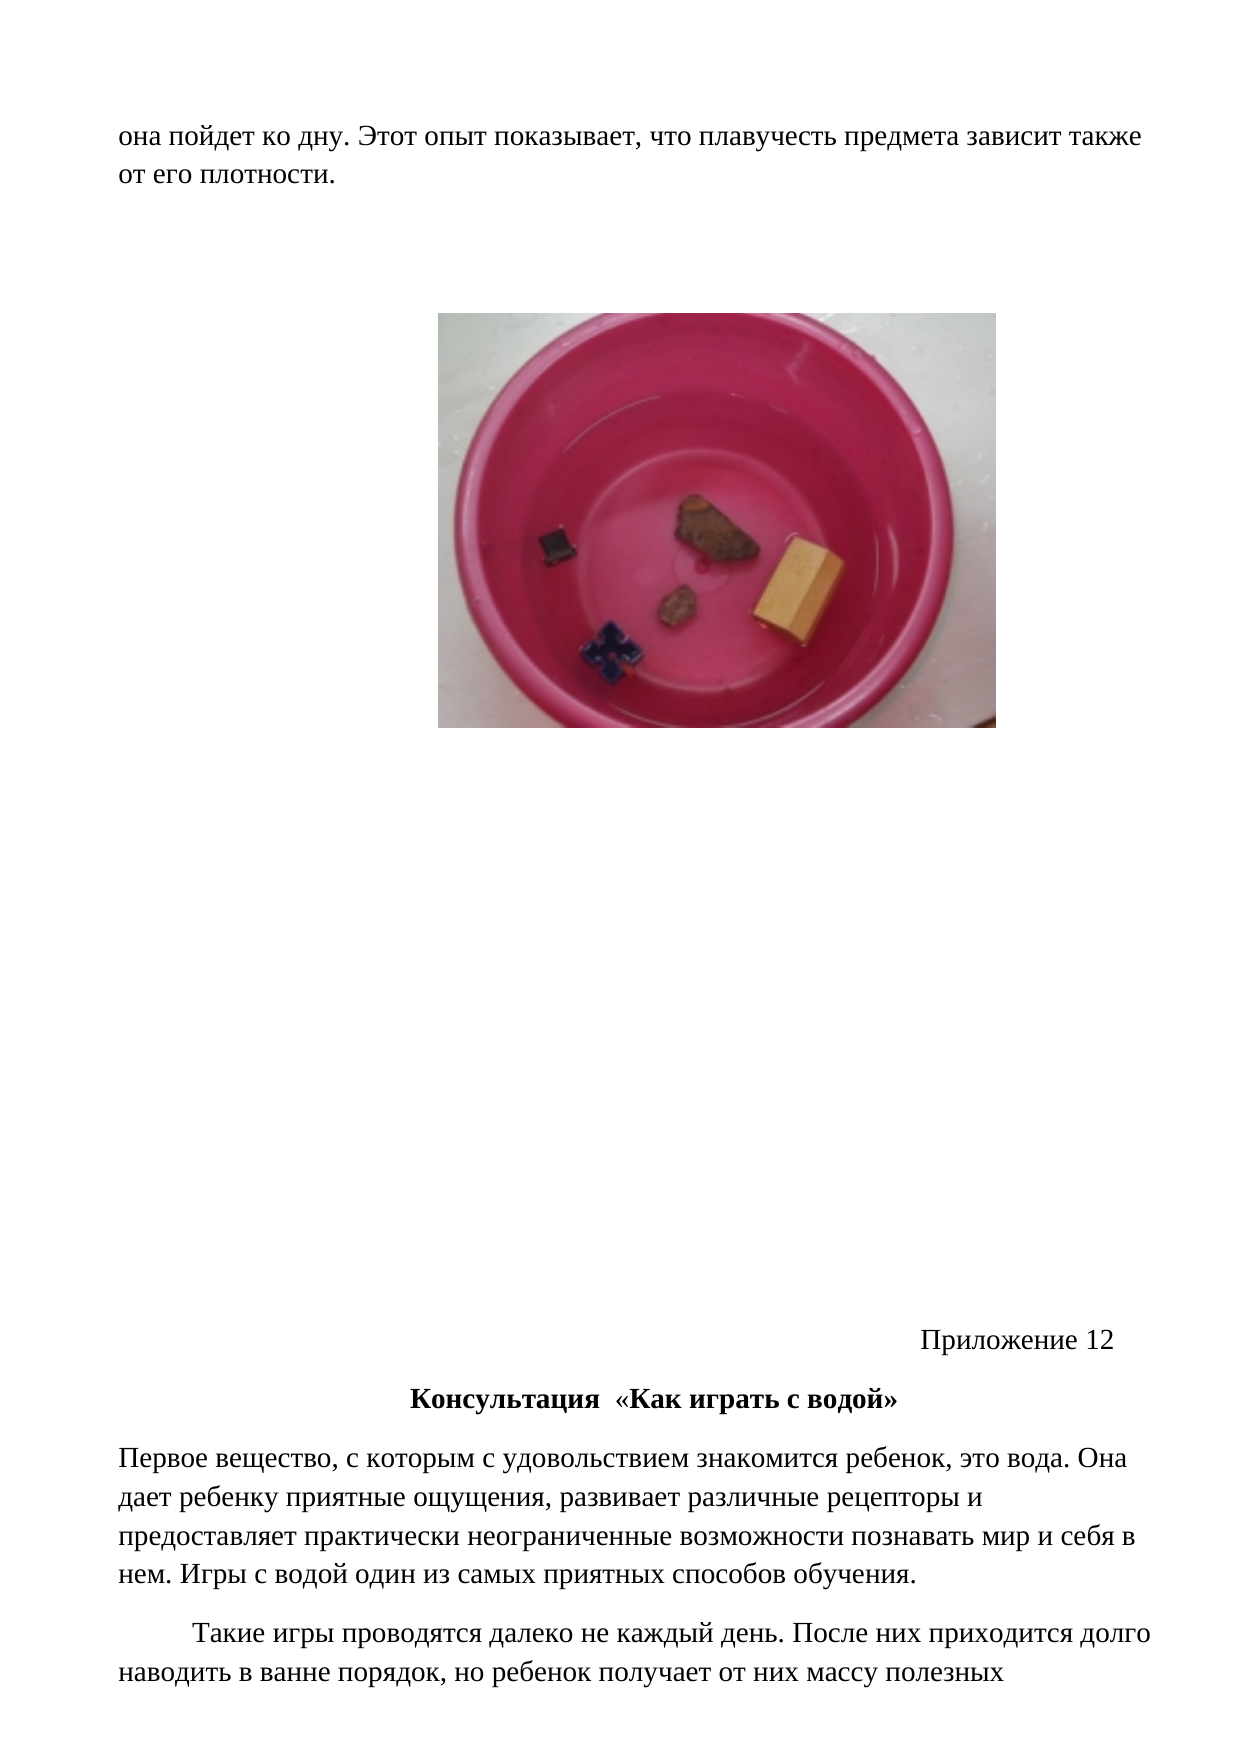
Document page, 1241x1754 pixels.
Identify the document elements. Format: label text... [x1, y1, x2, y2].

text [118, 1616, 1152, 1688]
picture [438, 313, 996, 728]
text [118, 118, 1152, 190]
text Первое вещество, с которым с удовольствием знакомится ребенок, это вода. Она дает ребенку приятные ощущения, развивает различные рецепторы и предоставляет практически неограниченные возможности познавать мир и себя в нем. Игры с водой один из самых приятных способов обучения. [118, 1441, 1152, 1590]
text Приложение 12 [118, 1322, 1152, 1355]
text Консультация «Как играть с водой» [118, 1381, 1152, 1415]
